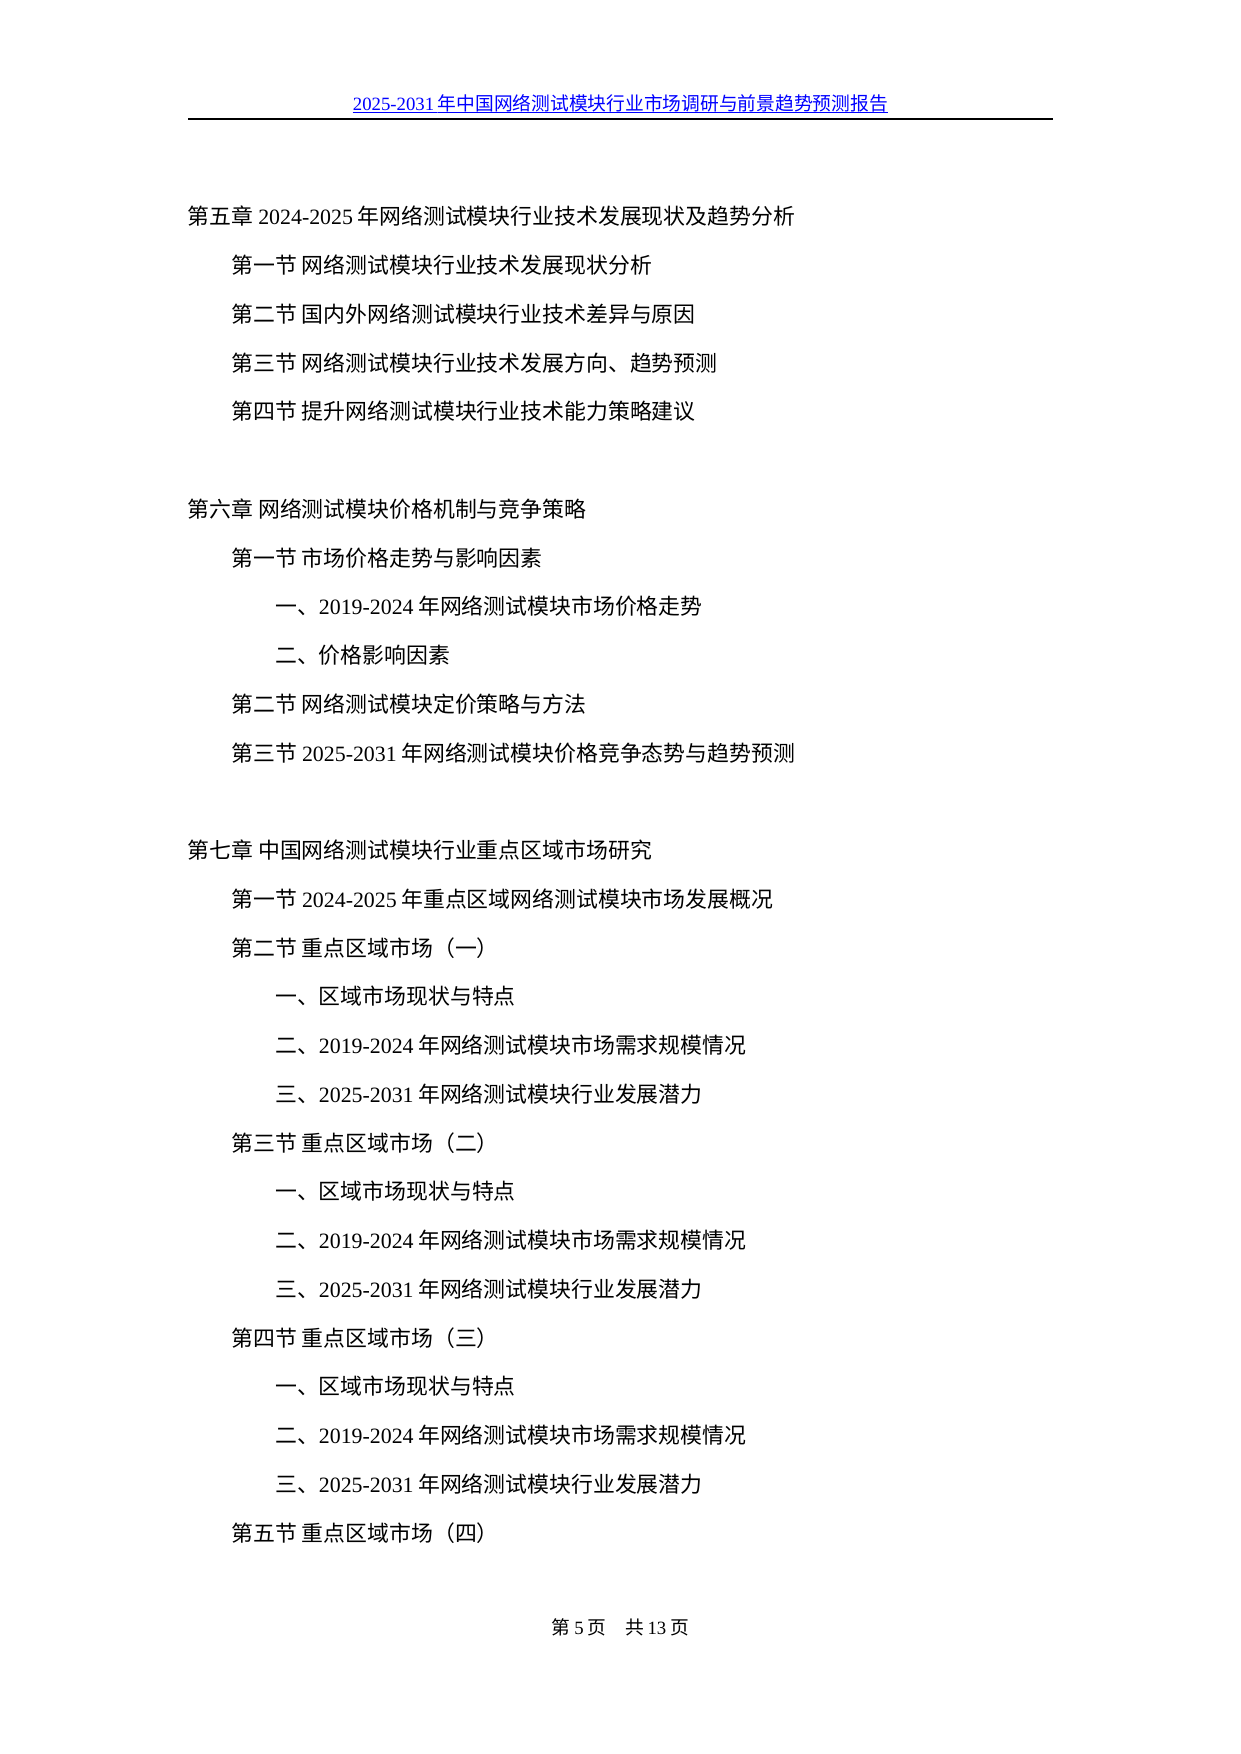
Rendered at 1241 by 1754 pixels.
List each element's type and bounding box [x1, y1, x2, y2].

text [187, 150, 1053, 1548]
